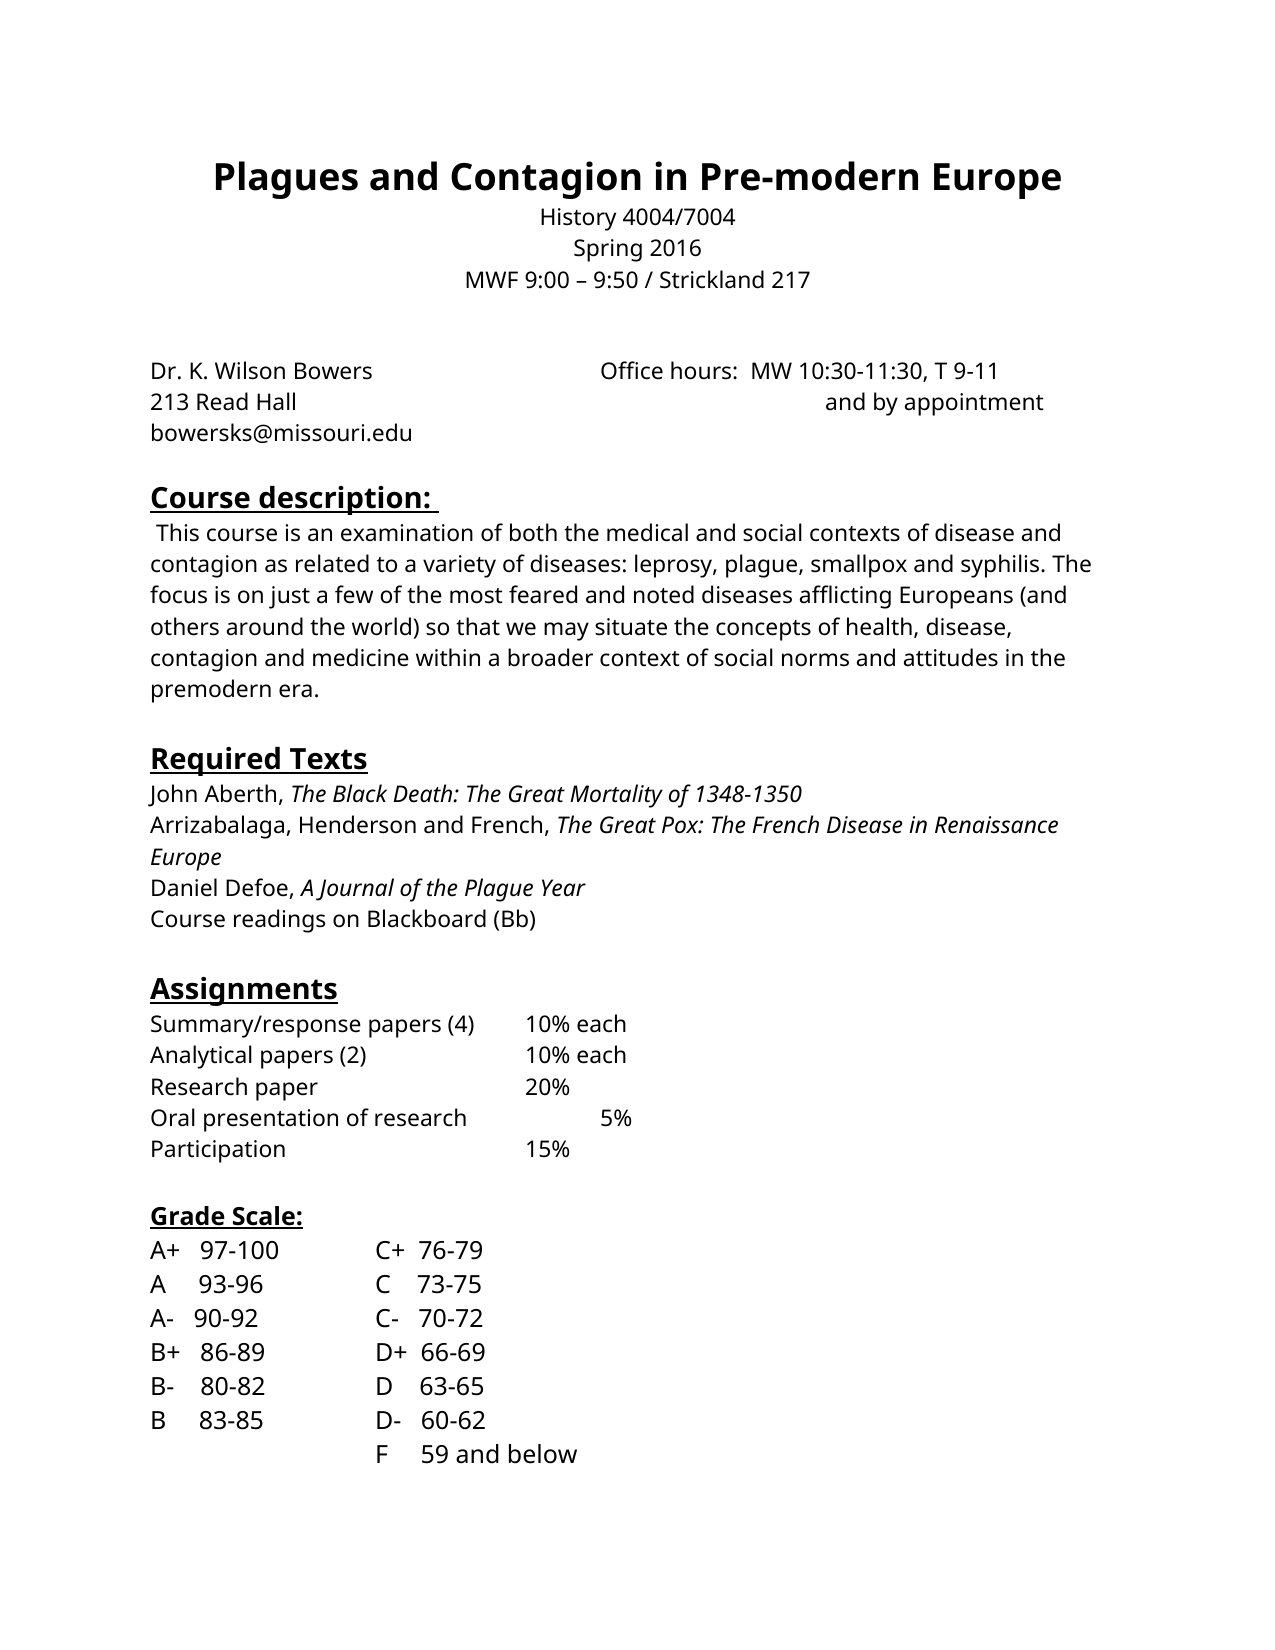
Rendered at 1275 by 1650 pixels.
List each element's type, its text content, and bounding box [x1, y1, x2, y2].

text B+ 86-89 D+ 66-69 [150, 1335, 1125, 1369]
text Dr. K. Wilson Bowers Office hours: MW 10:30-11:30, T 9-11 [150, 355, 1125, 386]
text A- 90-92 C- 70-72 [150, 1301, 1125, 1335]
text This course is an examination of both the medical and social contexts of disease and contagion as related to a variety of diseases: leprosy, plague, smallpox and syphilis. The focus is on just a few of the most feared and noted diseases afflicting Europeans (and others around the world) so that we may situate the concepts of health, disease, contagion and medicine within a broader context of social norms and attitudes in the premodern era. [150, 517, 1125, 704]
text 213 Read Hall and by appointment [150, 386, 1125, 417]
text Summary/response papers (4) 10% each [150, 1008, 1125, 1039]
text B 83-85 D- 60-62 [150, 1403, 1125, 1437]
text Spring 2016 [150, 232, 1125, 263]
text Grade Scale: [150, 1198, 1125, 1233]
text A+ 97-100 C+ 76-79 [150, 1233, 1125, 1267]
text bowersks@missouri.edu [150, 417, 1125, 448]
text Course readings on Blackboard (Bb) [150, 903, 1125, 934]
text Oral presentation of research 5% [150, 1102, 1125, 1133]
text A 93-96 C 73-75 [150, 1267, 1125, 1301]
text Participation 15% [150, 1133, 1125, 1164]
text B- 80-82 D 63-65 [150, 1369, 1125, 1403]
text Required Texts [150, 738, 1125, 778]
text Course description: [150, 477, 1125, 517]
text John Aberth, The Black Death: The Great Mortality of 1348-1350 [150, 778, 1125, 809]
text Analytical papers (2) 10% each [150, 1039, 1125, 1071]
text MWF 9:00 – 9:50 / Strickland 217 [150, 263, 1125, 295]
text Arrizabalaga, Henderson and French, The Great Pox: The French Disease in Renaissance Europe [150, 809, 1125, 872]
text History 4004/7004 [150, 201, 1125, 232]
text F 59 and below [300, 1437, 1125, 1471]
text Assignments [150, 968, 1125, 1008]
text Research paper 20% [150, 1071, 1125, 1102]
text Plagues and Contagion in Pre-modern Europe [150, 150, 1125, 201]
text Daniel Defoe, A Journal of the Plague Year [150, 872, 1125, 903]
